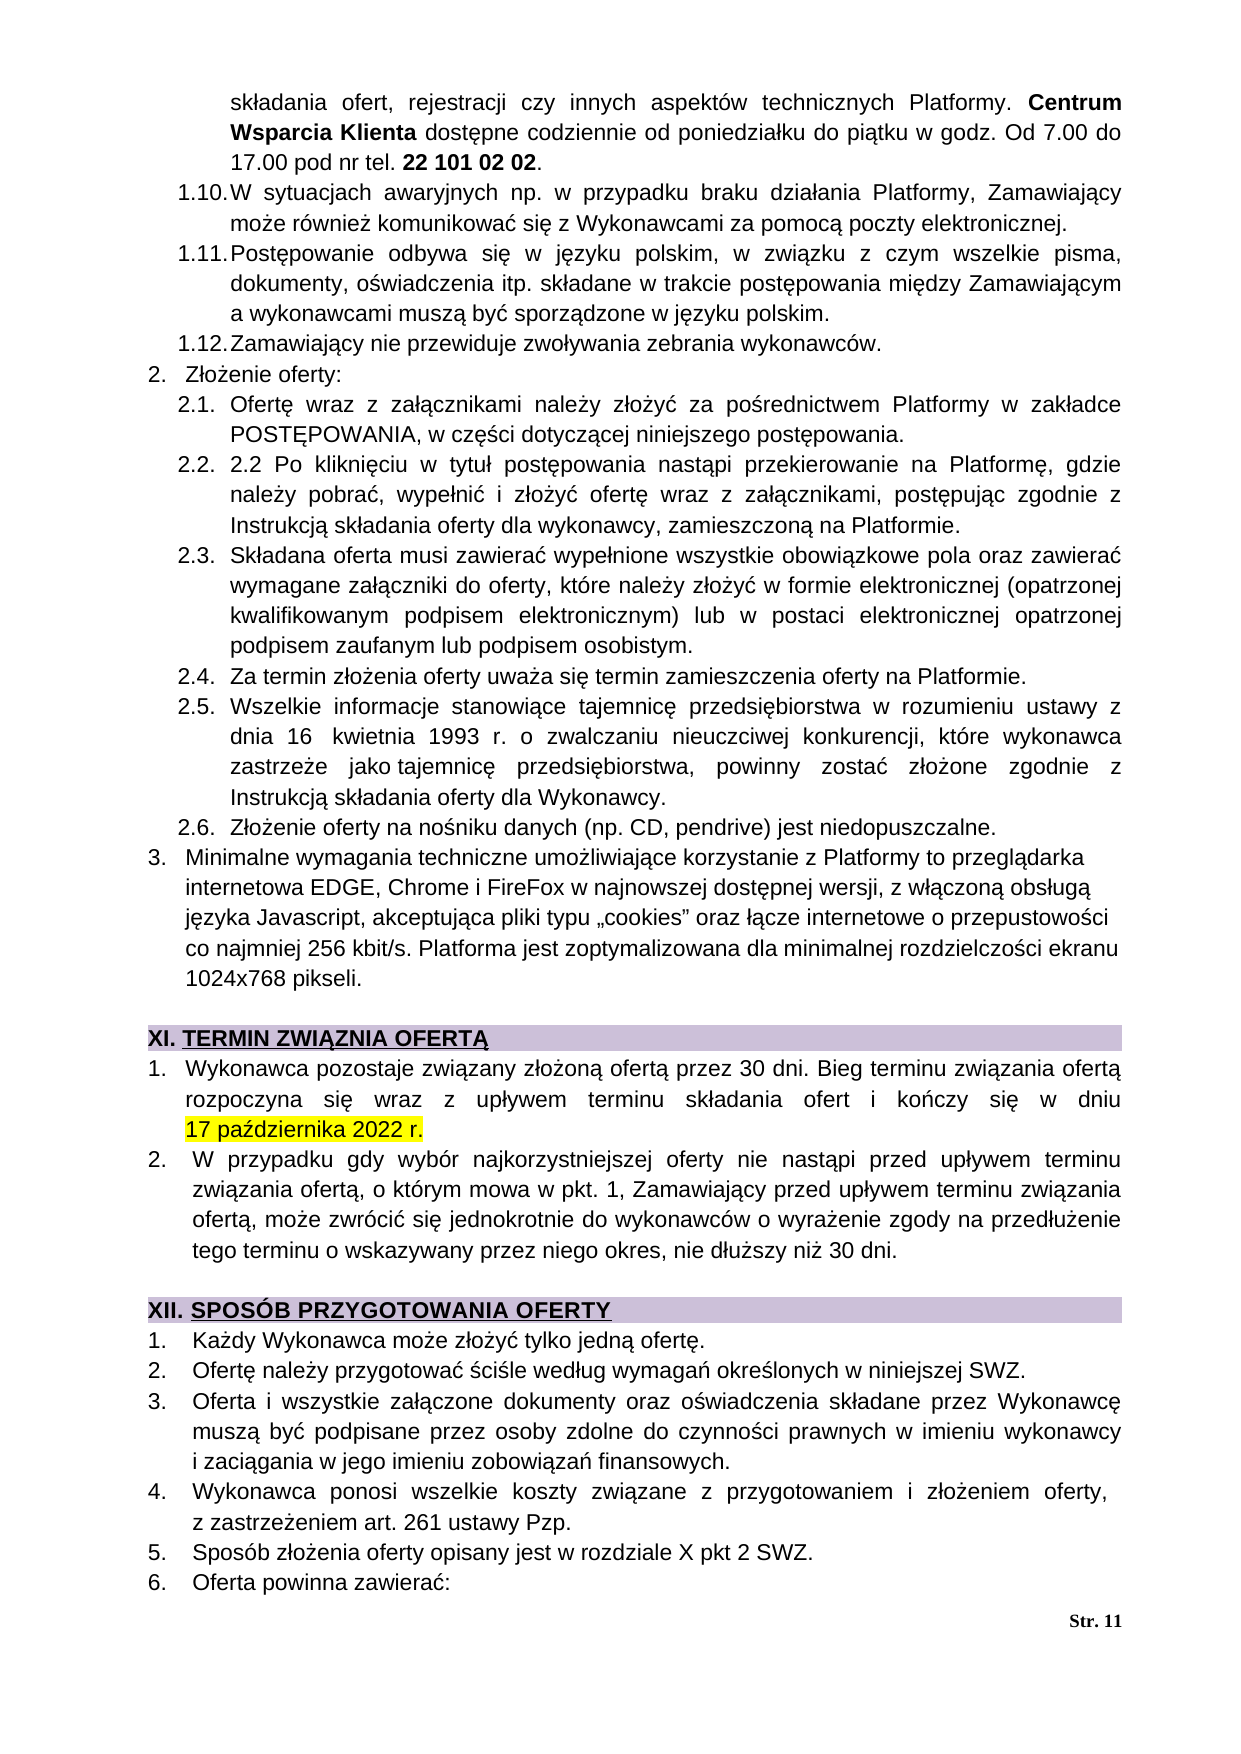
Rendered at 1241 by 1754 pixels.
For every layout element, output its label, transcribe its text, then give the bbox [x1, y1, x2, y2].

list W przypadku gdy wybór najkorzystniejszej oferty nie nastąpi przed upływem terminu związania ofertą, o którym mowa w pkt. 1, Zamawiający przed upływem terminu związania ofertą, może zwrócić się jednokrotnie do wykonawców o wyrażenie zgody na przedłużenie tego terminu o wskazywany przez niego okres, nie dłuższy niż 30 dni. [148, 1146, 1122, 1263]
list Składana oferta musi zawierać wypełnione wszystkie obowiązkowe pola oraz zawierać wymagane załączniki do oferty, które należy złożyć w formie elektronicznej (opatrzonej kwalifikowanym podpisem elektronicznym) lub w postaci elektronicznej opatrzonej podpisem zaufanym lub podpisem osobistym. [177, 542, 1122, 659]
list Wykonawca ponosi wszelkie koszty związane z przygotowaniem i złożeniem oferty, z zastrzeżeniem art. 261 ustawy Pzp. [148, 1478, 1122, 1535]
list Wszelkie informacje stanowiące tajemnicę przedsiębiorstwa w rozumieniu ustawy z dnia 16 kwietnia 1993 r. o zwalczaniu nieuczciwej konkurencji, które wykonawca zastrzeże jako tajemnicę przedsiębiorstwa, powinny zostać złożone zgodnie z Instrukcją składania oferty dla Wykonawcy. [177, 693, 1122, 810]
list Każdy Wykonawca może złożyć tylko jedną ofertę. [148, 1327, 1122, 1353]
list Złożenie oferty: [148, 361, 1122, 387]
list Zamawiający nie przewiduje zwoływania zebrania wykonawców. [177, 330, 1122, 357]
list Sposób złożenia oferty opisany jest w rozdziale X pkt 2 SWZ. [148, 1539, 1122, 1565]
list Oferta i wszystkie załączone dokumenty oraz oświadczenia składane przez Wykonawcę muszą być podpisane przez osoby zdolne do czynności prawnych w imieniu wykonawcy i zaciągania w jego imieniu zobowiązań finansowych. [148, 1388, 1122, 1474]
list Minimalne wymagania techniczne umożliwiające korzystanie z Platformy to przeglądarka internetowa EDGE, Chrome i FireFox w najnowszej dostępnej wersji, z włączoną obsługą języka Javascript, akceptująca pliki typu „cookies” oraz łącze internetowe o przepustowości co najmniej 256 kbit/s. Platforma jest zoptymalizowana dla minimalnej rozdzielczości ekranu 1024x768 pikseli. [148, 844, 1122, 991]
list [177, 89, 1122, 175]
list Ofertę wraz z załącznikami należy złożyć za pośrednictwem Platformy w zakładce POSTĘPOWANIA, w części dotyczącej niniejszego postępowania. [177, 391, 1122, 447]
list Postępowanie odbywa się w języku polskim, w związku z czym wszelkie pisma, dokumenty, oświadczenia itp. składane w trakcie postępowania między Zamawiającym a wykonawcami muszą być sporządzone w języku polskim. [177, 240, 1122, 326]
subtitle XII. SPOSÓB PRZYGOTOWANIA OFERTY [148, 1297, 1122, 1323]
list W sytuacjach awaryjnych np. w przypadku braku działania Platformy, Zamawiający może również komunikować się z Wykonawcami za pomocą poczty elektronicznej. [177, 179, 1122, 236]
list Wykonawca pozostaje związany złożoną ofertą przez 30 dni. Bieg terminu związania ofertą rozpoczyna się wraz z upływem terminu składania ofert i kończy się w dniu 17 października 2022 r. [148, 1055, 1122, 1142]
text XI. TERMIN ZWIĄZNIA OFERTĄ [148, 1025, 1122, 1051]
list Za termin złożenia oferty uważa się termin zamieszczenia oferty na Platformie. [177, 663, 1122, 689]
list Oferta powinna zawierać: [148, 1569, 1122, 1595]
list 2.2 Po kliknięciu w tytuł postępowania nastąpi przekierowanie na Platformę, gdzie należy pobrać, wypełnić i złożyć ofertę wraz z załącznikami, postępując zgodnie z Instrukcją składania oferty dla wykonawcy, zamieszczoną na Platformie. [177, 451, 1122, 538]
list Złożenie oferty na nośniku danych (np. CD, pendrive) jest niedopuszczalne. [177, 814, 1122, 840]
list Ofertę należy przygotować ściśle według wymagań określonych w niniejszej SWZ. [148, 1357, 1122, 1384]
